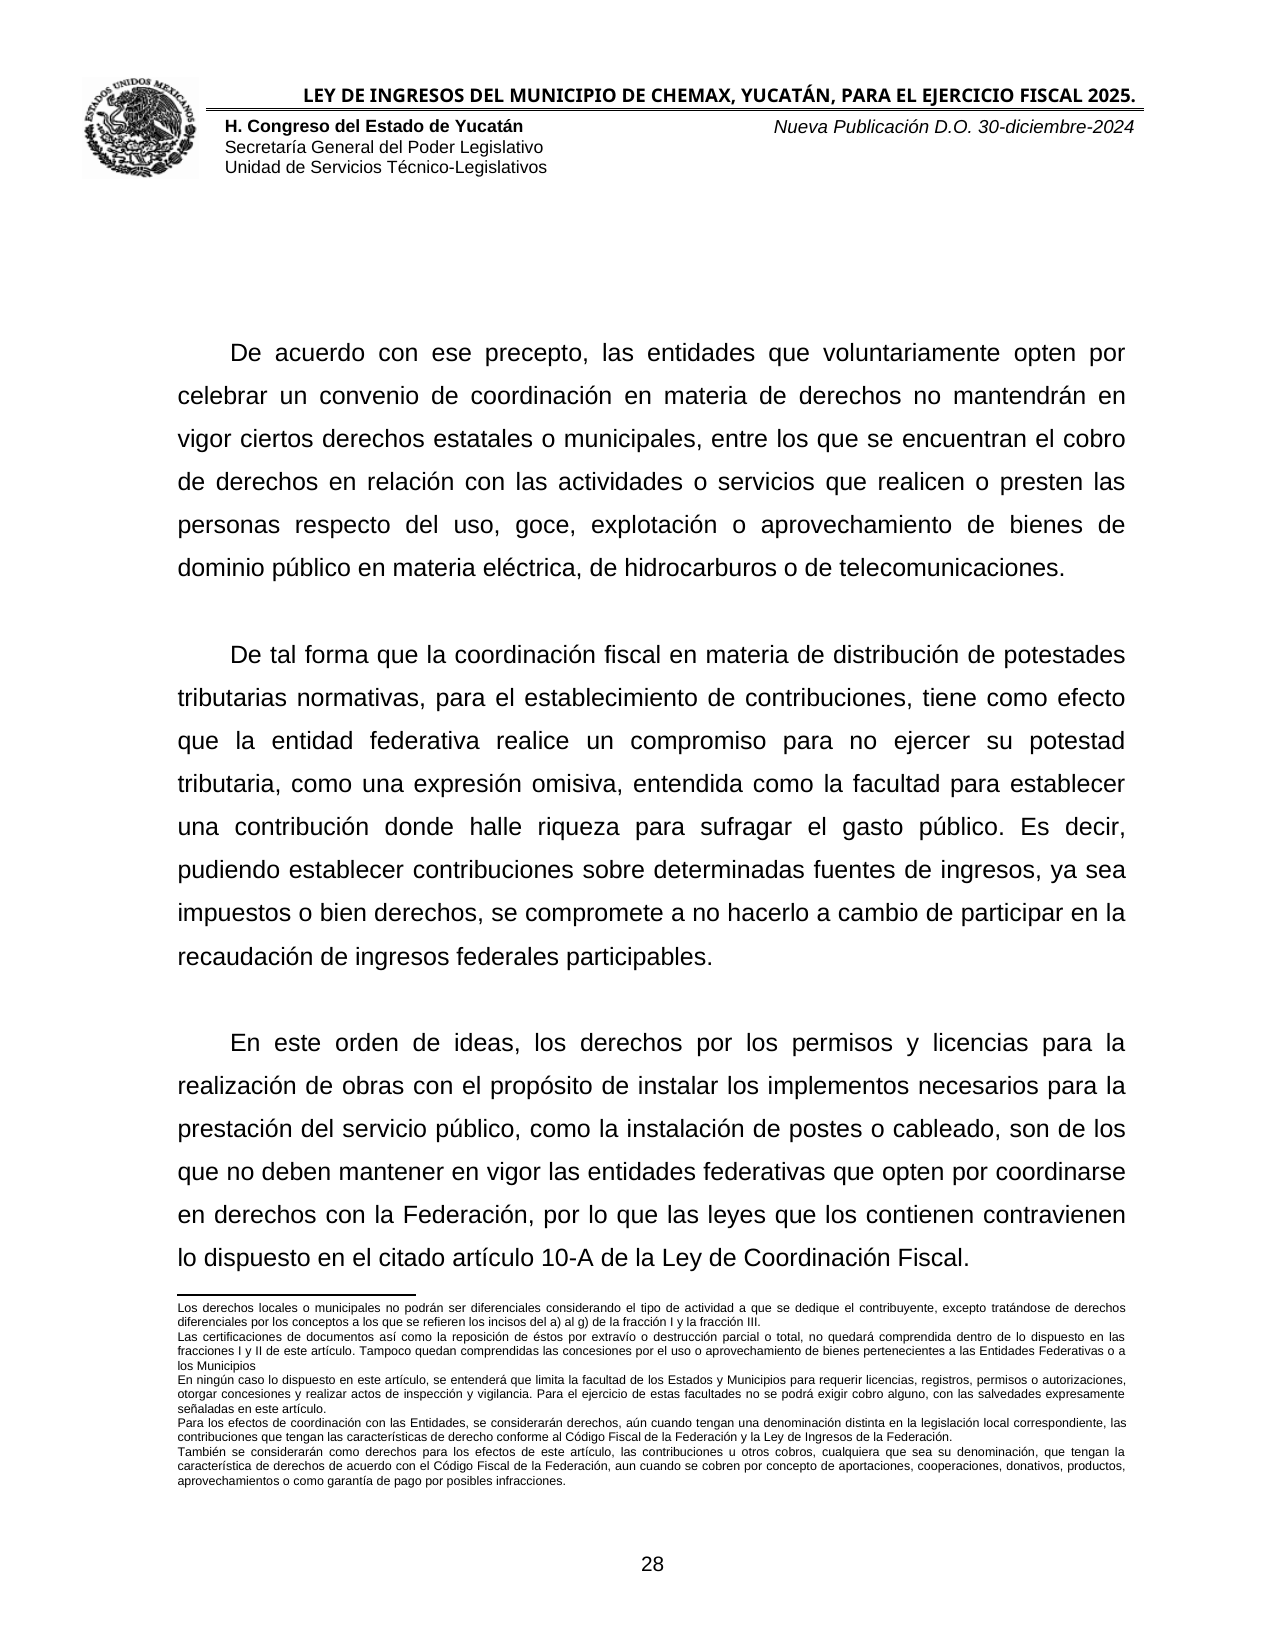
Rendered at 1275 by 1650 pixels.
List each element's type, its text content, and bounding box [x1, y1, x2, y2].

text De acuerdo con ese precepto, las entidades que voluntariamente opten por celebrar un convenio de coordinación en materia de derechos no mantendrán en vigor ciertos derechos estatales o municipales, entre los que se encuentran el cobro de derechos en relación con las actividades o servicios que realicen o presten las personas respecto del uso, goce, explotación o aprovechamiento de bienes de dominio público en materia eléctrica, de hidrocarburos o de telecomunicaciones. [177, 338, 1127, 582]
text De tal forma que la coordinación fiscal en materia de distribución de potestades tributarias normativas, para el establecimiento de contribuciones, tiene como efecto que la entidad federativa realice un compromiso para no ejercer su potestad tributaria, como una expresión omisiva, entendida como la facultad para establecer una contribución donde halle riqueza para sufragar el gasto público. Es decir, pudiendo establecer contribuciones sobre determinadas fuentes de ingresos, ya sea impuestos o bien derechos, se compromete a no hacerlo a cambio de participar en la recaudación de ingresos federales participables. [177, 639, 1127, 970]
text En este orden de ideas, los derechos por los permisos y licencias para la realización de obras con el propósito de instalar los implementos necesarios para la prestación del servicio público, como la instalación de postes o cableado, son de los que no deben mantener en vigor las entidades federativas que opten por coordinarse en derechos con la Federación, por lo que las leyes que los contienen contravienen lo dispuesto en el citado artículo 10-A de la Ley de Coordinación Fiscal. [177, 1028, 1127, 1272]
